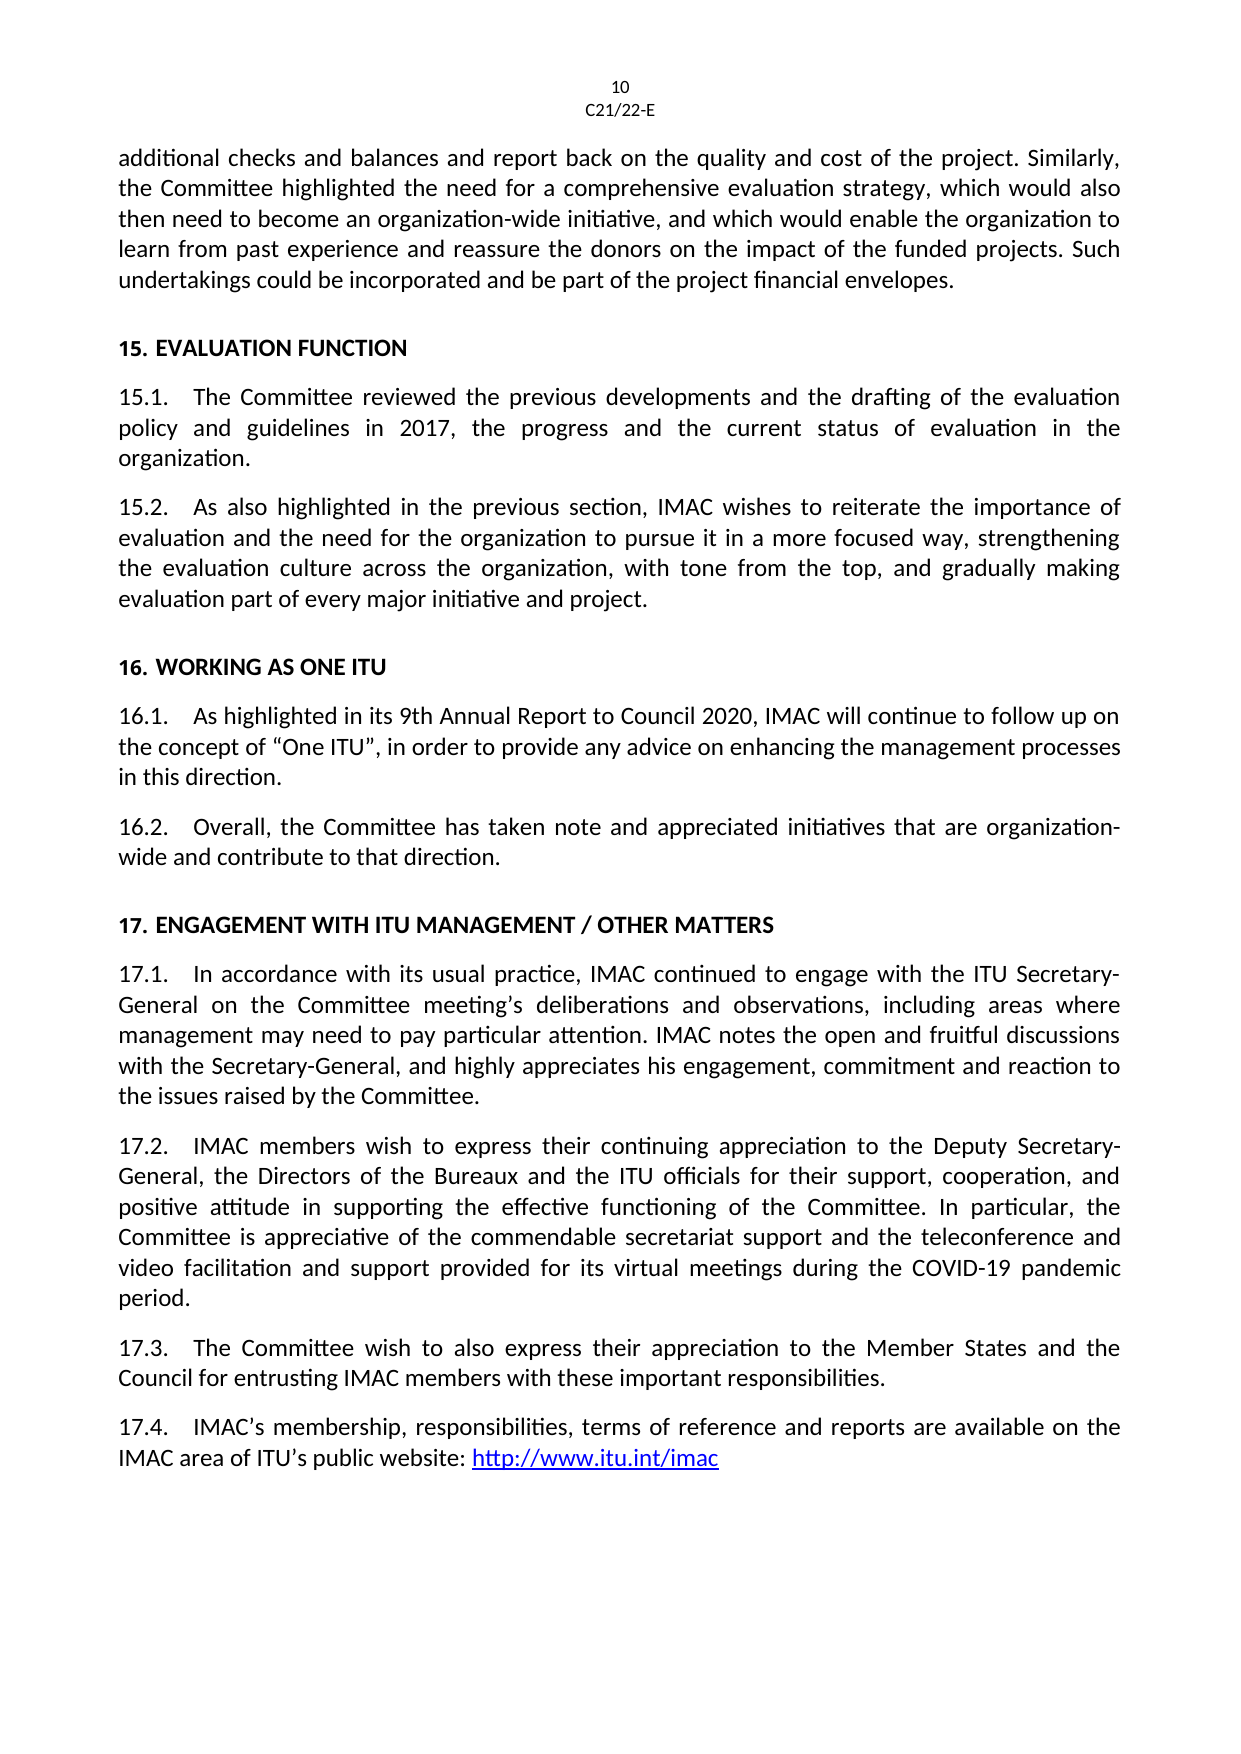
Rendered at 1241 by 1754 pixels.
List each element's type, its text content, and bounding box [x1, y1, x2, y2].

list In accordance with its usual practice, IMAC continued to engage with the ITU Secretary-General on the Committee meeting’s deliberations and observations, including areas where management may need to pay particular attention. IMAC notes the open and fruitful discussions with the Secretary-General, and highly appreciates his engagement, commitment and reaction to the issues raised by the Committee. [118, 958, 1122, 1111]
subtitle Working as One ITU [118, 651, 1122, 682]
list Overall, the Committee has taken note and appreciated initiatives that are organization-wide and contribute to that direction. [118, 811, 1122, 872]
list As highlighted in its 9th Annual Report to Council 2020, IMAC will continue to follow up on the concept of “One ITU”, in order to provide any advice on enhancing the management processes in this direction. [118, 700, 1122, 792]
subtitle Evaluation Function [118, 332, 1122, 362]
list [118, 142, 1122, 294]
list IMAC members wish to express their continuing appreciation to the Deputy Secretary-General, the Directors of the Bureaux and the ITU officials for their support, cooperation, and positive attitude in supporting the effective functioning of the Committee. In particular, the Committee is appreciative of the commendable secretariat support and the teleconference and video facilitation and support provided for its virtual meetings during the COVID-19 pandemic period. [118, 1130, 1122, 1313]
subtitle Engagement with ITU Management / Other Matters [118, 909, 1122, 940]
list The Committee reviewed the previous developments and the drafting of the evaluation policy and guidelines in 2017, the progress and the current status of evaluation in the organization. [118, 381, 1122, 473]
list As also highlighted in the previous section, IMAC wishes to reiterate the importance of evaluation and the need for the organization to pursue it in a more focused way, strengthening the evaluation culture across the organization, with tone from the top, and gradually making evaluation part of every major initiative and project. [118, 491, 1122, 613]
list The Committee wish to also express their appreciation to the Member States and the Council for entrusting IMAC members with these important responsibilities. [118, 1332, 1122, 1393]
list IMAC’s membership, responsibilities, terms of reference and reports are available on the IMAC area of ITU’s public website: http://www.itu.int/imac [118, 1411, 1122, 1472]
